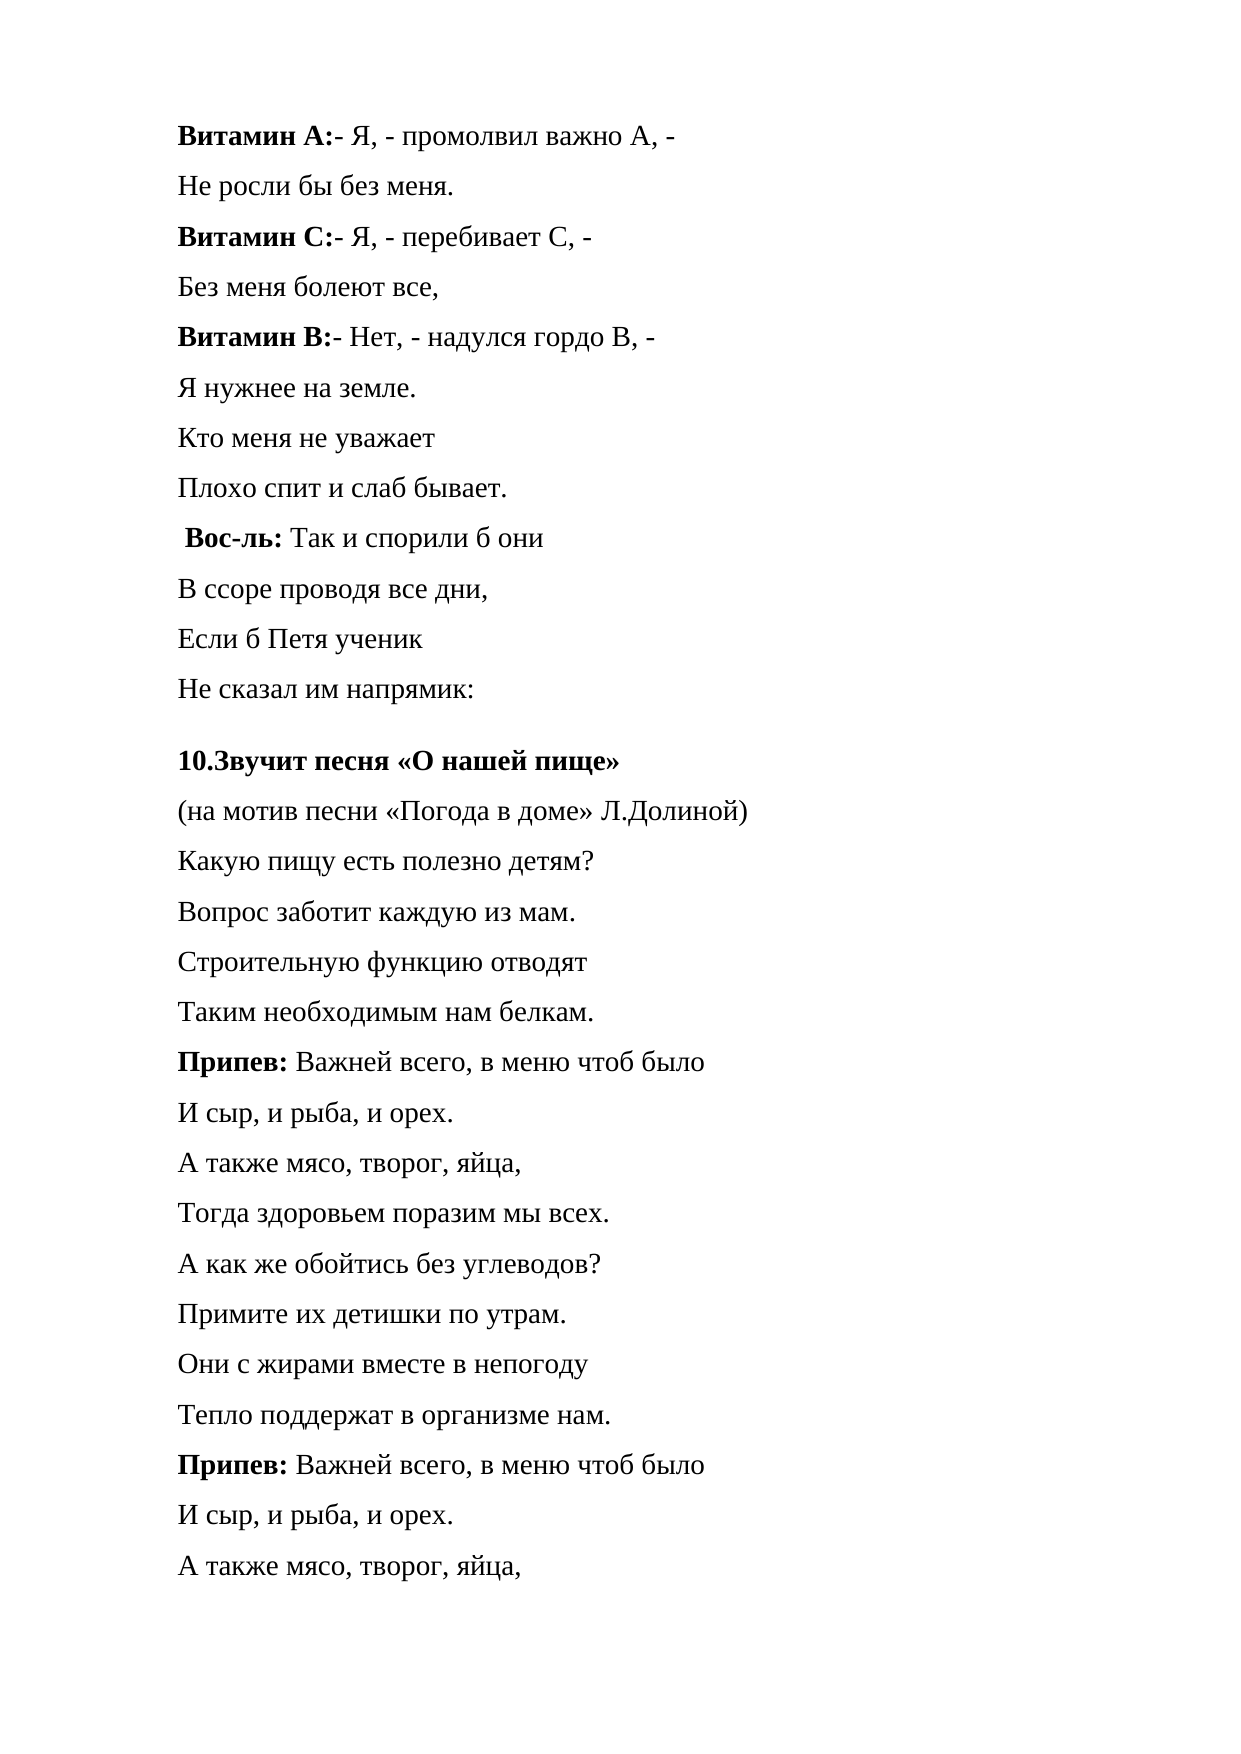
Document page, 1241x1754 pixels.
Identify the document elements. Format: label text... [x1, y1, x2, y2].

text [177, 118, 1152, 705]
text 10.Звучит песня «О нашей пище» (на мотив песни «Погода в доме» Л.Долиной) Какую пищу есть полезно детям? Вопрос заботит каждую из мам. Строительную функцию отводят Таким необходимым нам белкам. Припев: Важней всего, в меню чтоб было И сыр, и рыба, и орех. А также мясо, творог, яйца, Тогда здоровьем поразим мы всех. А как же обойтись без углеводов? Примите их детишки по утрам. Они с жирами вместе в непогоду Тепло поддержат в организме нам. Припев: Важней всего, в меню чтоб было И сыр, и рыба, и орех. А также мясо, творог, яйца, [177, 743, 1152, 1581]
